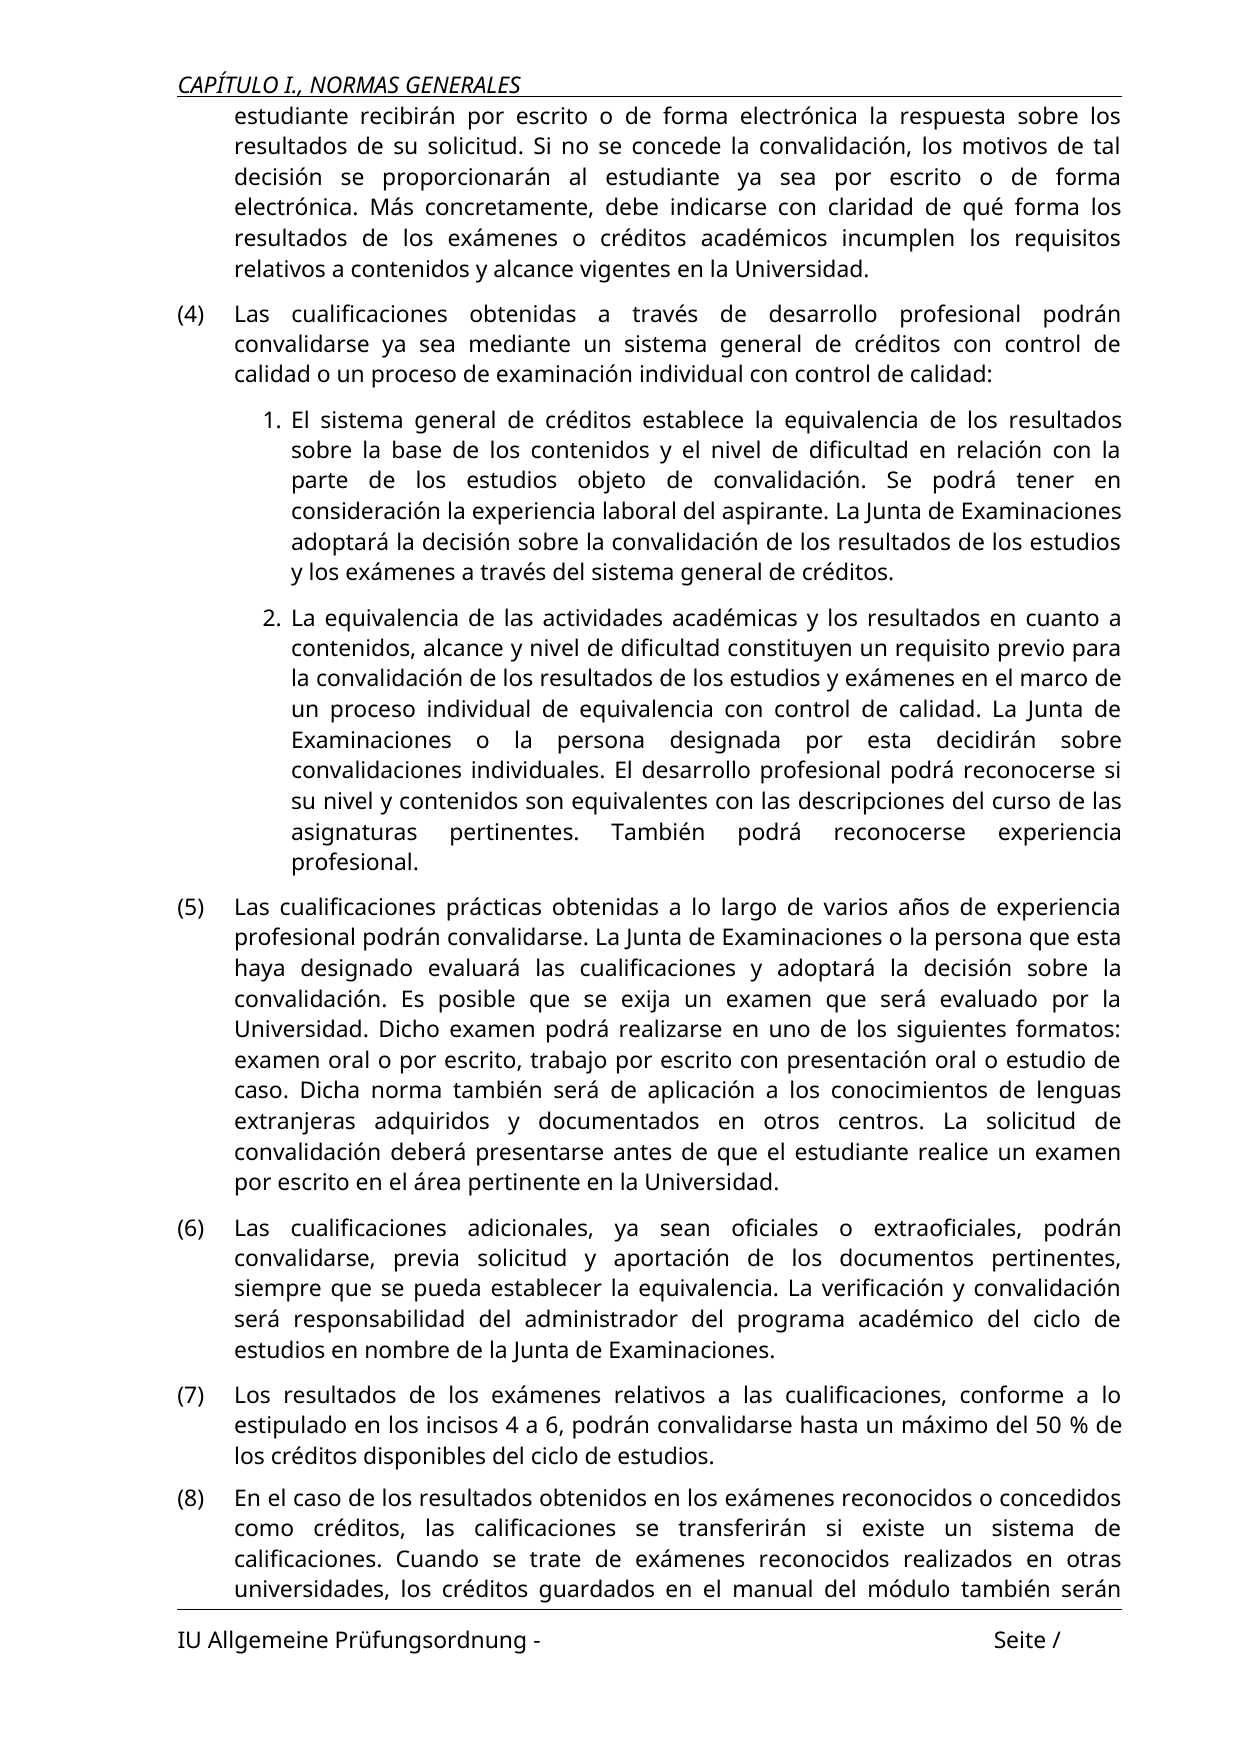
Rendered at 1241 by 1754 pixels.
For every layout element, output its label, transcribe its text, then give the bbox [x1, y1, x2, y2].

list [177, 100, 1122, 284]
list Las cualificaciones adicionales, ya sean oficiales o extraoficiales, podrán convalidarse, previa solicitud y aportación de los documentos pertinentes, siempre que se pueda establecer la equivalencia. La verificación y convalidación será responsabilidad del administrador del programa académico del ciclo de estudios en nombre de la Junta de Examinaciones. [177, 1212, 1122, 1365]
list El sistema general de créditos establece la equivalencia de los resultados sobre la base de los contenidos y el nivel de dificultad en relación con la parte de los estudios objeto de convalidación. Se podrá tener en consideración la experiencia laboral del aspirante. La Junta de Examinaciones adoptará la decisión sobre la convalidación de los resultados de los estudios y los exámenes a través del sistema general de créditos. [262, 404, 1122, 587]
list La equivalencia de las actividades académicas y los resultados en cuanto a contenidos, alcance y nivel de dificultad constituyen un requisito previo para la convalidación de los resultados de los estudios y exámenes en el marco de un proceso individual de equivalencia con control de calidad. La Junta de Examinaciones o la persona designada por esta decidirán sobre convalidaciones individuales. El desarrollo profesional podrá reconocerse si su nivel y contenidos son equivalentes con las descripciones del curso de las asignaturas pertinentes. También podrá reconocerse experiencia profesional. [262, 602, 1122, 877]
list Las cualificaciones obtenidas a través de desarrollo profesional podrán convalidarse ya sea mediante un sistema general de créditos con control de calidad o un proceso de examinación individual con control de calidad: [177, 298, 1122, 390]
list Los resultados de los exámenes relativos a las cualificaciones, conforme a lo estipulado en los incisos 4 a 6, podrán convalidarse hasta un máximo del 50 % de los créditos disponibles del ciclo de estudios. [177, 1379, 1122, 1471]
list Las cualificaciones prácticas obtenidas a lo largo de varios años de experiencia profesional podrán convalidarse. La Junta de Examinaciones o la persona que esta haya designado evaluará las cualificaciones y adoptará la decisión sobre la convalidación. Es posible que se exija un examen que será evaluado por la Universidad. Dicho examen podrá realizarse en uno de los siguientes formatos: examen oral o por escrito, trabajo por escrito con presentación oral o estudio de caso. Dicha norma también será de aplicación a los conocimientos de lenguas extranjeras adquiridos y documentados en otros centros. La solicitud de convalidación deberá presentarse antes de que el estudiante realice un examen por escrito en el área pertinente en la Universidad. [177, 891, 1122, 1198]
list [177, 1482, 1122, 1604]
